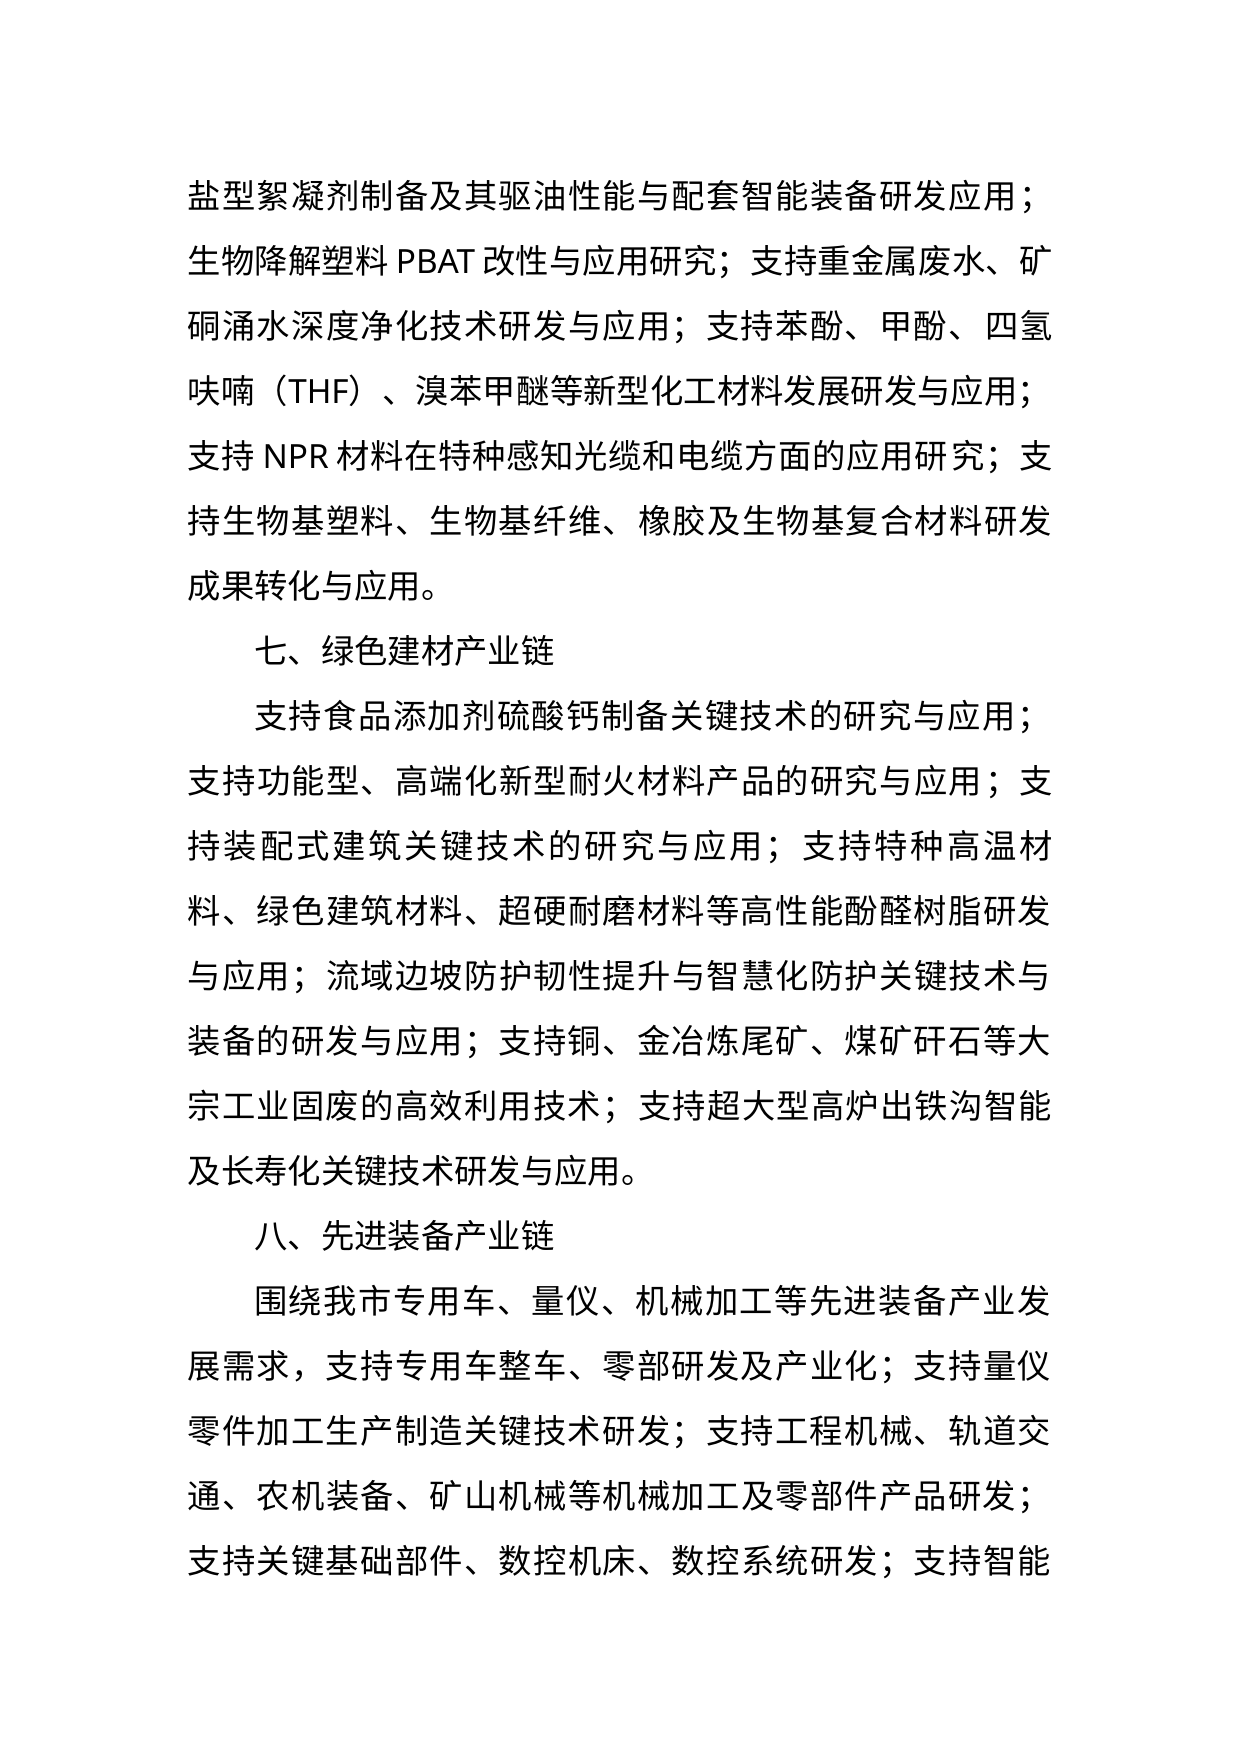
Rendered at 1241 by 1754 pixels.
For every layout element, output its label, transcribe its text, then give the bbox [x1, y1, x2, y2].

text 八、先进装备产业链 [187, 1202, 1053, 1267]
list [187, 162, 1053, 617]
text 支持食品添加剂硫酸钙制备关键技术的研究与应用；支持功能型、高端化新型耐火材料产品的研究与应用；支持装配式建筑关键技术的研究与应用；支持特种高温材料、绿色建筑材料、超硬耐磨材料等高性能酚醛树脂研发与应用；流域边坡防护韧性提升与智慧化防护关键技术与装备的研发与应用；支持铜、金冶炼尾矿、煤矿矸石等大宗工业固废的高效利用技术；支持超大型高炉出铁沟智能及长寿化关键技术研发与应用。 [187, 682, 1053, 1202]
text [187, 1267, 1053, 1592]
text 七、绿色建材产业链 [187, 617, 1053, 682]
